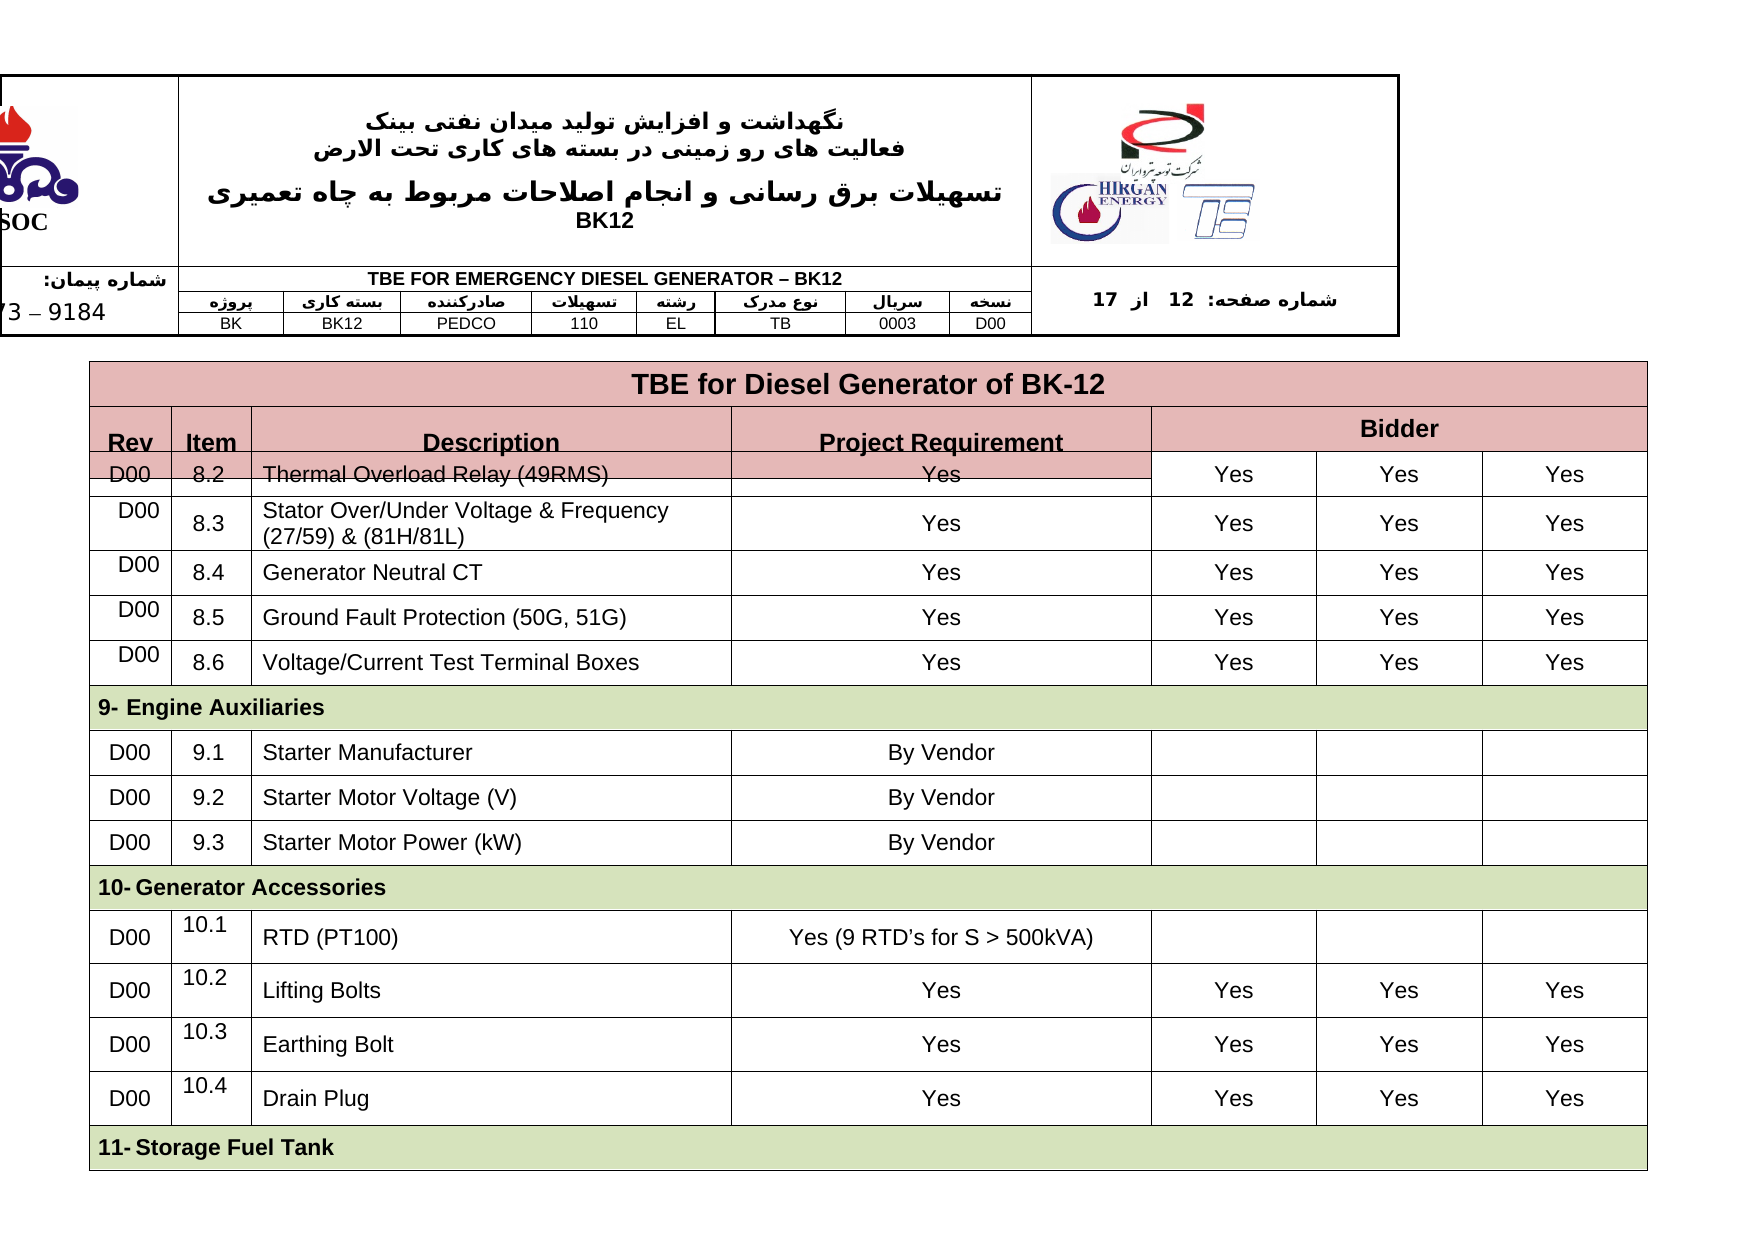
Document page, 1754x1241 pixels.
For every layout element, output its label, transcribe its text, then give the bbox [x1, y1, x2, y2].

table_cell Yes [732, 497, 1151, 549]
table_cell Yes [1152, 452, 1316, 496]
table_cell Stator Over/Under Voltage & Frequency (27/59) & (81H/81L) [252, 497, 731, 549]
table_cell D00 [90, 776, 171, 819]
table_cell RTD (PT100) [252, 911, 731, 963]
table_cell Yes [1152, 596, 1316, 639]
table_cell Project Requirement [732, 407, 1151, 451]
table_cell Yes [732, 1072, 1151, 1124]
table_cell Drain Plug [252, 1072, 731, 1124]
table_cell Yes [732, 452, 1151, 478]
table_cell Yes [732, 641, 1151, 684]
table_cell Voltage/Current Test Terminal Boxes [252, 641, 731, 684]
table_cell D00 [90, 497, 171, 549]
table_cell Earthing Bolt [252, 1018, 731, 1071]
table_cell [172, 497, 251, 549]
table_cell [1152, 776, 1316, 819]
table_cell Yes [732, 479, 1151, 496]
table_cell Yes [1317, 1018, 1482, 1071]
table_cell Yes [732, 964, 1151, 1017]
table_cell D00 [90, 821, 171, 864]
table_cell [172, 1072, 251, 1124]
table_cell Ground Fault Protection (50G, 51G) [252, 596, 731, 639]
table_cell [1317, 821, 1482, 864]
table_cell Yes [1152, 1018, 1316, 1071]
table_cell Yes [1152, 551, 1316, 594]
table_cell By Vendor [732, 776, 1151, 819]
table_cell Yes [1483, 641, 1647, 684]
table_cell [172, 1018, 251, 1071]
table_cell [1483, 821, 1647, 864]
table_cell Bidder [1152, 407, 1647, 451]
table_cell D00 [90, 731, 171, 774]
table_cell [172, 911, 251, 963]
table_cell D00 [90, 641, 171, 684]
table_cell [172, 821, 251, 864]
table_cell [172, 641, 251, 684]
table_cell Yes [1152, 497, 1316, 549]
table_cell [1483, 731, 1647, 774]
picture [0, 106, 79, 208]
table_header TBE for Diesel Generator of BK-12 [90, 362, 1647, 406]
table_cell D00 [90, 596, 171, 639]
table_cell [172, 551, 251, 594]
table_cell Yes [1483, 452, 1647, 496]
table_cell Yes [732, 551, 1151, 594]
table_cell Thermal Overload Relay (49RMS) [252, 452, 731, 478]
table_cell [1317, 776, 1482, 819]
table_cell Yes [1317, 452, 1482, 496]
table_cell [172, 731, 251, 774]
table_cell Generator Neutral CT [252, 551, 731, 594]
table_cell [1152, 731, 1316, 774]
table_cell D00 [90, 911, 171, 963]
table_cell Engine Auxiliaries [90, 686, 1647, 729]
table_cell Starter Motor Voltage (V) [252, 776, 731, 819]
table_cell Yes [1152, 641, 1316, 684]
table_cell Description [252, 407, 731, 451]
table_cell Yes [732, 1018, 1151, 1071]
table_cell [172, 479, 251, 496]
table_cell Yes [732, 596, 1151, 639]
table_cell [1317, 911, 1482, 963]
table_cell D00 [90, 964, 171, 1017]
table_cell [172, 596, 251, 639]
table_cell [1152, 911, 1316, 963]
table_cell Yes [1317, 1072, 1482, 1124]
table_cell Lifting Bolts [252, 964, 731, 1017]
table_cell By Vendor [732, 731, 1151, 774]
table_cell Yes [1317, 497, 1482, 549]
table_cell [172, 964, 251, 1017]
table_cell By Vendor [732, 821, 1151, 864]
table_cell D00 [90, 1072, 171, 1124]
table_cell [1152, 821, 1316, 864]
table_cell Yes [1483, 596, 1647, 639]
table_cell Starter Manufacturer [252, 731, 731, 774]
table_cell Yes [1483, 1072, 1647, 1124]
picture [1050, 103, 1205, 244]
table_cell Yes [1483, 497, 1647, 549]
table_cell [172, 776, 251, 819]
table_cell [172, 452, 251, 478]
table_cell D00 [90, 452, 171, 478]
table_cell Yes (9 RTD’s for S > 500kVA) [732, 911, 1151, 963]
table_cell Generator Accessories [90, 866, 1647, 909]
table_cell Yes [1152, 964, 1316, 1017]
table_cell D00 [90, 1018, 171, 1071]
table_cell [1483, 776, 1647, 819]
table_cell Yes [1317, 964, 1482, 1017]
table_cell Starter Motor Power (kW) [252, 821, 731, 864]
table_cell Yes [1317, 551, 1482, 594]
table_cell D00 [90, 551, 171, 594]
table_cell Yes [1483, 551, 1647, 594]
table_cell Item [172, 407, 251, 451]
table_cell Yes [1483, 1018, 1647, 1071]
table_cell Storage Fuel Tank [90, 1126, 1647, 1169]
table_cell Thermal Overload Relay (49RMS) [252, 479, 731, 496]
table_cell Rev [90, 407, 171, 451]
table_cell Yes [1317, 641, 1482, 684]
table_cell [1317, 731, 1482, 774]
table_cell Yes [1152, 1072, 1316, 1124]
table_cell Yes [1317, 596, 1482, 639]
table_cell [1483, 911, 1647, 963]
table_cell Yes [1483, 964, 1647, 1017]
table_cell D00 [90, 479, 171, 496]
